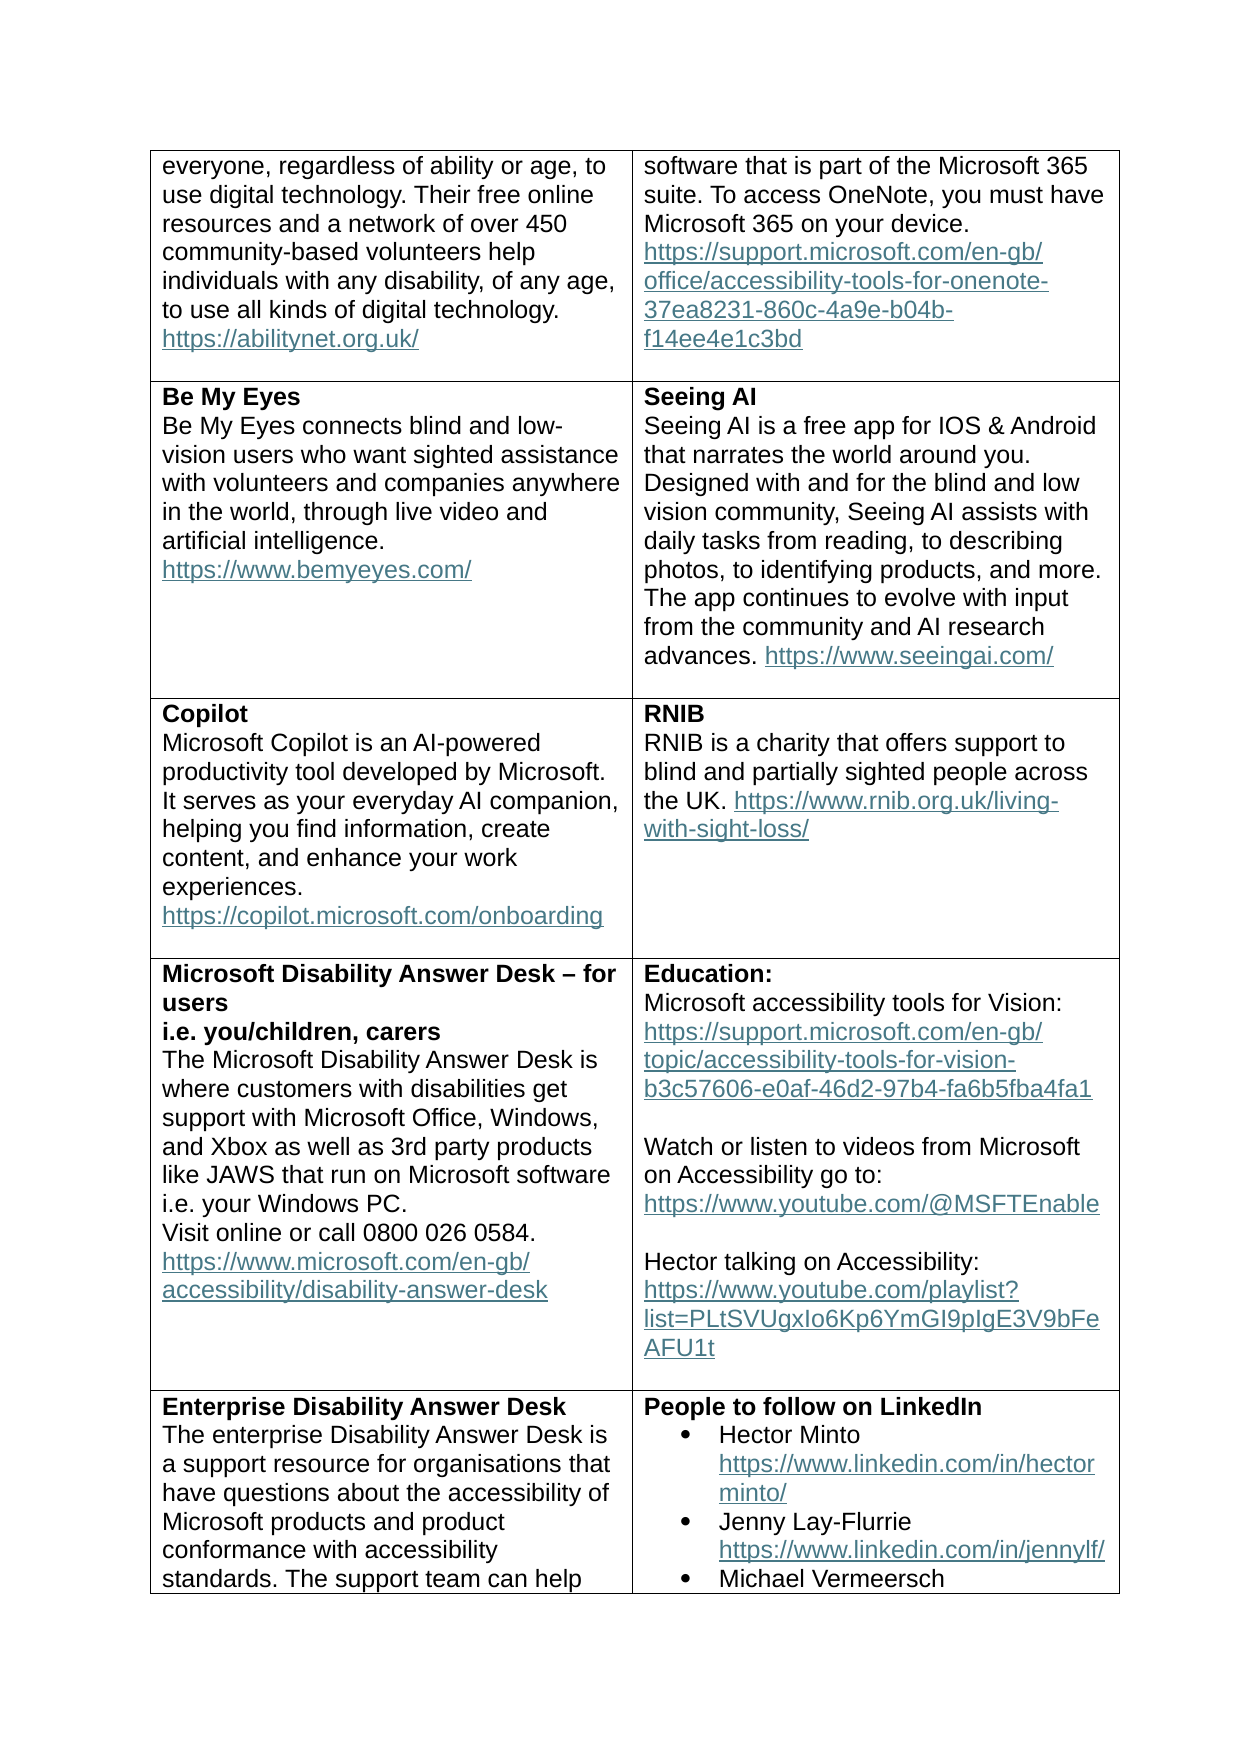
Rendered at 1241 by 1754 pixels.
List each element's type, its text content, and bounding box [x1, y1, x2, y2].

table_cell Microsoft Disability Answer Desk – for users i.e. you/children, carers The Microsoft Disability Answer Desk is where customers with disabilities get support with Microsoft Office, Windows, and Xbox as well as 3rd party products like JAWS that run on Microsoft software i.e. your Windows PC. Visit online or call 0800 026 0584. https://www.microsoft.com/en-gb/accessibility/disability-answer-desk [151, 959, 632, 1390]
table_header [633, 151, 1119, 381]
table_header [151, 151, 632, 381]
table_cell Be My Eyes Be My Eyes connects blind and low-vision users who want sighted assistance with volunteers and companies anywhere in the world, through live video and artificial intelligence. https://www.bemyeyes.com/ [151, 382, 632, 698]
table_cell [151, 1391, 632, 1593]
table_cell RNIB RNIB is a charity that offers support to blind and partially sighted people across the UK. https://www.rnib.org.uk/living-with-sight-loss/ [633, 699, 1119, 958]
table_cell Copilot Microsoft Copilot is an AI-powered productivity tool developed by Microsoft. It serves as your everyday AI companion, helping you find information, create content, and enhance your work experiences. https://copilot.microsoft.com/onboarding [151, 699, 632, 958]
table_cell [633, 1391, 1119, 1593]
table_cell Seeing AI Seeing AI is a free app for IOS & Android that narrates the world around you. Designed with and for the blind and low vision community, Seeing AI assists with daily tasks from reading, to describing photos, to identifying products, and more. The app continues to evolve with input from the community and AI research advances. https://www.seeingai.com/ [633, 382, 1119, 698]
table_cell Education: Microsoft accessibility tools for Vision: https://support.microsoft.com/en-gb/topic/accessibility-tools-for-vision-b3c57606-e0af-46d2-97b4-fa6b5fba4fa1 Watch or listen to videos from Microsoft on Accessibility go to: https://www.youtube.com/@MSFTEnable Hector talking on Accessibility: https://www.youtube.com/playlist?list=PLtSVUgxIo6Kp6YmGI9pIgE3V9bFeAFU1t [633, 959, 1119, 1390]
